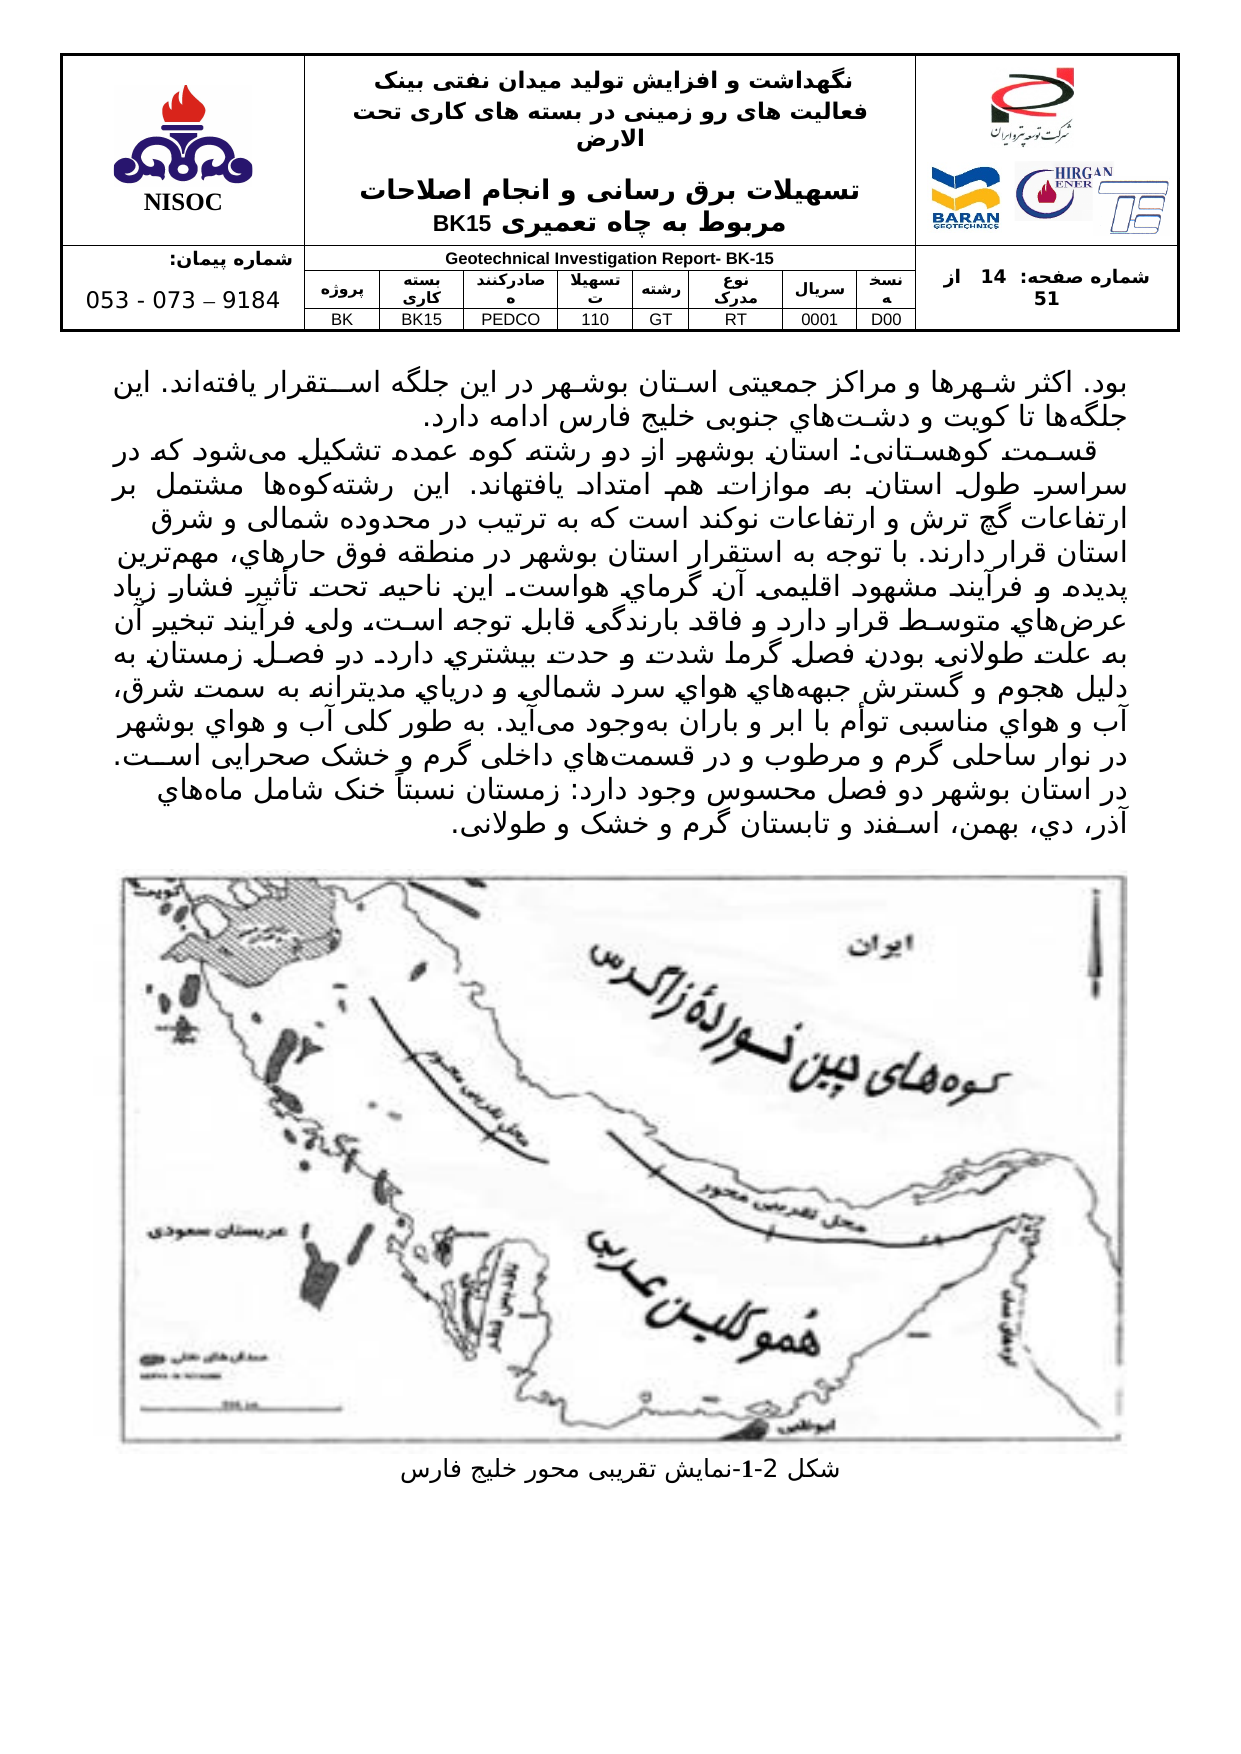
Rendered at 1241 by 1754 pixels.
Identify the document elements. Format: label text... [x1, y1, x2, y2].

picture [93, 869, 1128, 1454]
picture [927, 162, 1002, 233]
text شکل 2-1-نمایش تقریبی محور خلیج فارس [112, 1454, 1128, 1483]
picture [113, 85, 253, 187]
picture [1014, 161, 1115, 221]
picture [990, 67, 1074, 148]
text ﻗﺴـﻤﺖ ﮐﻮﻫﺴـﺘﺎﻧﯽ: اﺳﺘﺎن بوشهر از دو رﺷﺘﻪ ﮐﻮه ﻋﻤﺪه ﺗﺸﮑﯿﻞ ﻣﯽﺷﻮد ﮐﻪ در ﺳﺮاﺳﺮ ﻃﻮل اﺳﺘﺎن ﺑﻪ ﻣﻮازات ﻫﻢ امتداد یافتهاند. اﯾﻦ رﺷﺘﻪﮐﻮهﻫﺎ ﻣﺸﺘﻤﻞ ﺑﺮ ارﺗﻔﺎﻋﺎت ﮔﭻ ﺗﺮش و ارﺗﻔﺎﻋﺎت ﻧﻮﮐﻨﺪ اﺳﺖ ﮐﻪ ﺑﻪ ﺗﺮﺗﯿﺐ در ﻣﺤﺪوده ﺷﻤﺎﻟﯽ و ﺷﺮق اﺳﺘﺎن ﻗﺮار دارﻧﺪ. ﺑﺎ ﺗﻮﺟﻪ ﺑﻪ اﺳﺘﻘﺮار اﺳﺘﺎن ﺑﻮﺷﻬﺮ در ﻣﻨﻄﻘﻪ ﻓﻮق ﺣﺎرهاي، ﻣﻬﻢﺗﺮﯾﻦ ﭘﺪﯾﺪه و ﻓﺮآﯾﻨﺪ ﻣﺸﻬﻮد اﻗﻠﯿﻤﯽ آن ﮔﺮﻣﺎي هواست. اﯾﻦ ﻧﺎﺣﯿﻪ ﺗﺤﺖ ﺗﺄﺛﯿﺮ ﻓﺸﺎر زﯾﺎد ﻋﺮضﻫﺎي ﻣﺘﻮﺳـﻂ ﻗﺮار دارد و ﻓﺎﻗﺪ ﺑﺎرﻧﺪﮔﯽ ﻗﺎﺑﻞ ﺗﻮﺟﻪ اﺳـﺖ، وﻟﯽ ﻓﺮآﯾﻨﺪ ﺗﺒﺨﯿﺮ آن ﺑﻪ ﻋﻠﺖ ﻃﻮﻻﻧﯽ ﺑﻮدن ﻓﺼﻞ ﮔﺮﻣﺎ ﺷﺪت و ﺣﺪت ﺑﯿﺸﺘﺮي دارد. در ﻓﺼـﻞ زﻣﺴﺘﺎن ﺑﻪ دﻟﯿﻞ ﻫﺠﻮم و ﮔﺴﺘﺮش جبههﻫﺎي ﻫﻮاي ﺳﺮد ﺷﻤﺎﻟﯽ و درﯾﺎي ﻣﺪﯾﺘﺮاﻧﻪ ﺑﻪ ﺳﻤﺖ ﺷﺮق، آب و ﻫﻮاي ﻣﻨﺎﺳﺒﯽ ﺗﻮأم ﺑﺎ اﺑﺮ و ﺑﺎران ﺑﻪوﺟﻮد ﻣﯽآﯾﺪ. ﺑﻪ ﻃﻮر ﮐﻠﯽ آب و ﻫﻮاي ﺑﻮﺷﻬﺮ در ﻧﻮار ﺳﺎﺣﻠﯽ ﮔﺮم و ﻣﺮﻃﻮب و در ﻗﺴﻤﺖﻫﺎي داﺧﻠﯽ ﮔﺮم و ﺧﺸﮏ ﺻﺤﺮاﯾﯽ است. در اﺳﺘﺎن ﺑﻮﺷﻬﺮ دو ﻓﺼﻞ ﻣﺤﺴﻮس وﺟﻮد دارد: زﻣﺴﺘﺎن ﻧﺴﺒﺘﺎً ﺧﻨﮏ ﺷﺎﻣﻞ ﻣﺎهﻫﺎي آذر، دي، ﺑﻬﻤﻦ، اﺳـﻔﻨد و ﺗﺎﺑﺴﺘﺎن ﮔﺮم و ﺧﺸﮏ و ﻃﻮﻻﻧﯽ. [112, 433, 1128, 841]
